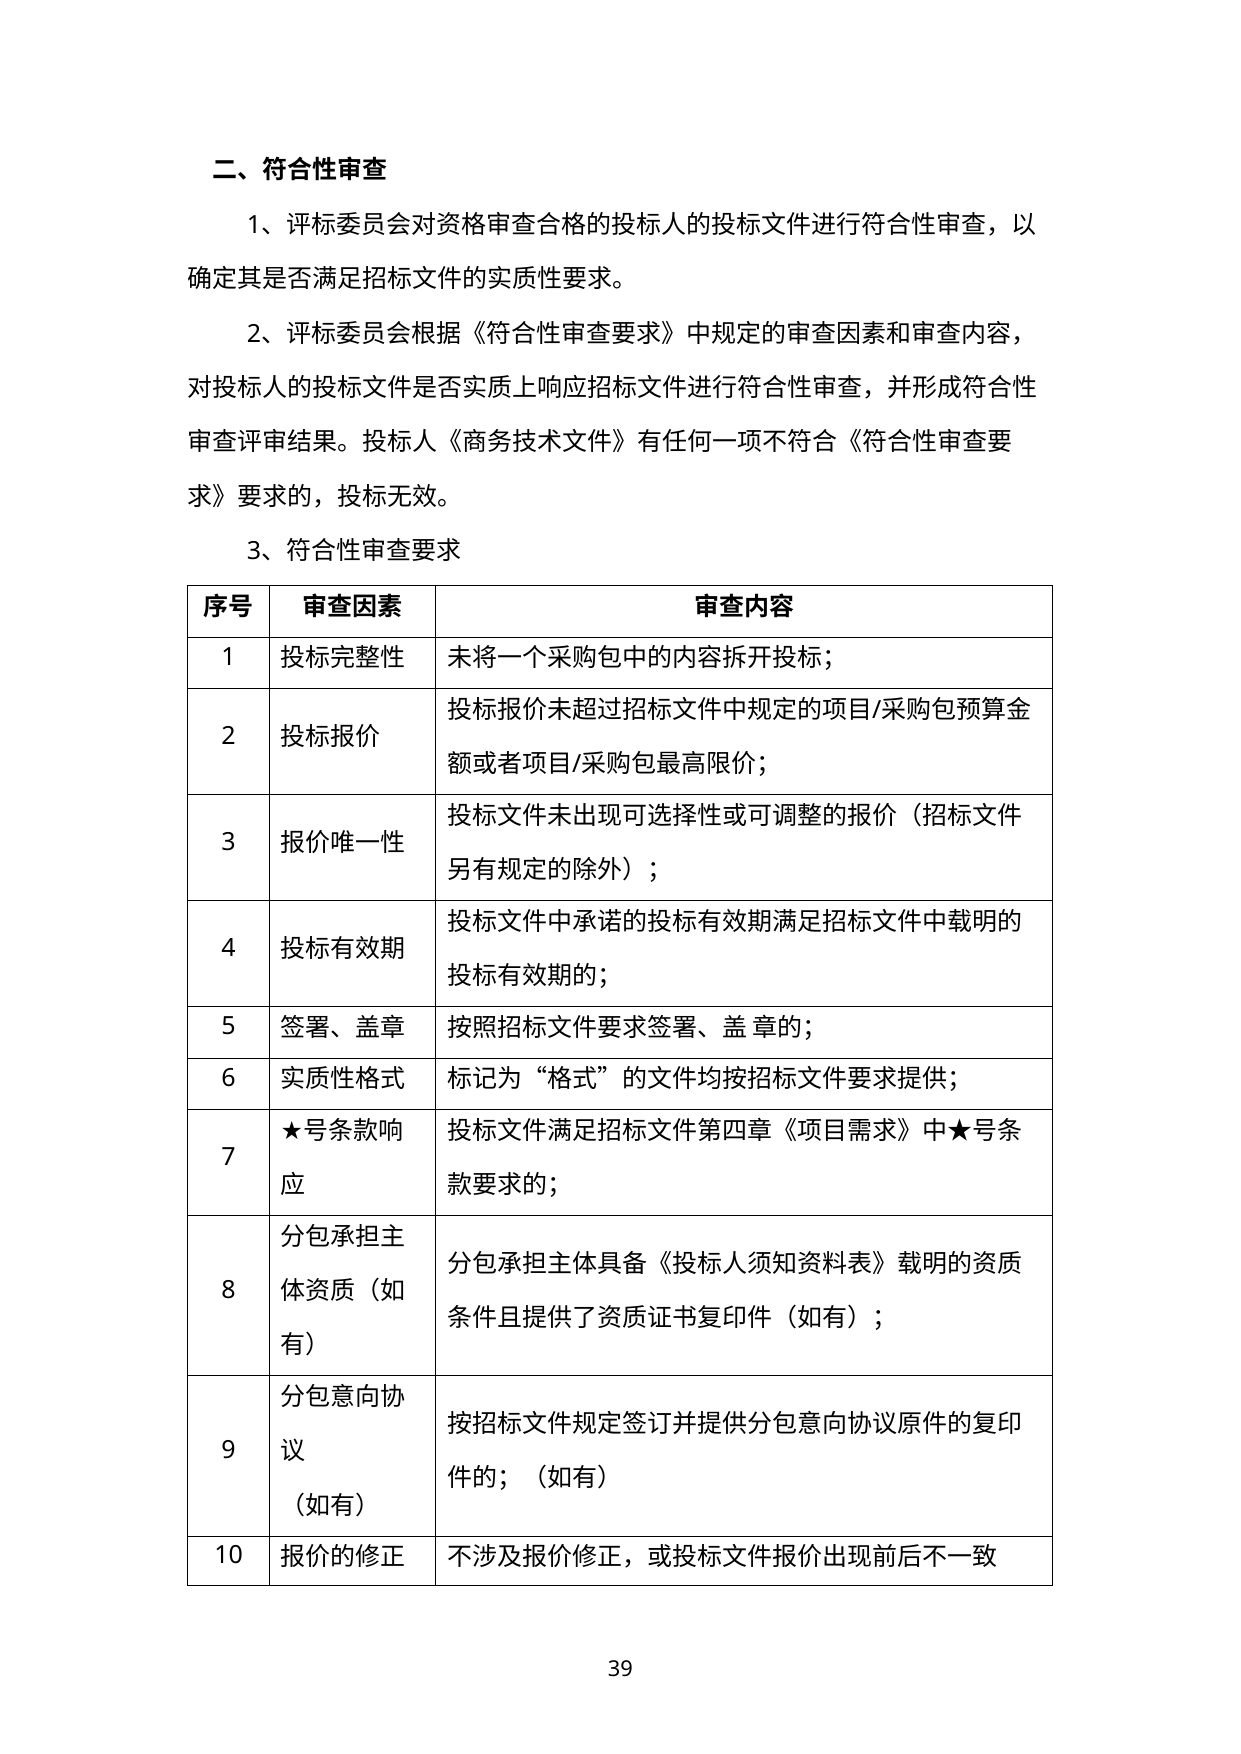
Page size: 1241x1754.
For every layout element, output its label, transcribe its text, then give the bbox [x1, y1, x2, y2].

table_cell 分包承担主体资质（如有） [270, 1216, 435, 1375]
table_cell 9 [188, 1376, 269, 1536]
table_header 序号 [188, 586, 269, 637]
table_cell 10 [188, 1537, 269, 1585]
table_cell 投标报价未超过招标文件中规定的项目/采购包预算金额或者项目/采购包最高限价； [436, 689, 1052, 794]
table_header 审查因素 [270, 586, 435, 637]
table_cell 2 [188, 689, 269, 794]
table_cell 6 [188, 1059, 269, 1109]
table_cell 按照招标文件要求签署、盖 章的； [436, 1007, 1052, 1057]
text 3、符合性审查要求 [187, 531, 1053, 567]
table_cell 投标文件未出现可选择性或可调整的报价（招标文件另有规定的除外）； [436, 795, 1052, 900]
table_cell 分包承担主体具备《投标人须知资料表》载明的资质条件且提供了资质证书复印件（如有）； [436, 1216, 1052, 1375]
table_cell 按招标文件规定签订并提供分包意向协议原件的复印件的；（如有） [436, 1376, 1052, 1536]
table_cell 7 [188, 1110, 269, 1215]
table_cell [436, 1537, 1052, 1585]
table_cell 3 [188, 795, 269, 900]
text 2、评标委员会根据《符合性审查要求》中规定的审查因素和审查内容，对投标人的投标文件是否实质上响应招标文件进行符合性审查，并形成符合性审查评审结果。投标人《商务技术文件》有任何一项不符合《符合性审查要求》要求的，投标无效。 [187, 313, 1053, 512]
table_cell 分包意向协议 （如有） [270, 1376, 435, 1536]
table_cell ★号条款响应 [270, 1110, 435, 1215]
text 1、评标委员会对资格审查合格的投标人的投标文件进行符合性审查，以确定其是否满足招标文件的实质性要求。 [187, 204, 1053, 295]
table_header 审查内容 [436, 586, 1052, 637]
table_cell 投标有效期 [270, 901, 435, 1006]
table_cell 8 [188, 1216, 269, 1375]
table_cell 报价唯一性 [270, 795, 435, 900]
table_cell 投标完整性 [270, 638, 435, 688]
table_cell 投标文件满足招标文件第四章《项目需求》中★号条款要求的； [436, 1110, 1052, 1215]
table_cell 投标文件中承诺的投标有效期满足招标文件中载明的投标有效期的； [436, 901, 1052, 1006]
table_cell 4 [188, 901, 269, 1006]
table_cell 签署、盖章 [270, 1007, 435, 1057]
table_cell 报价的修正（如有） [270, 1537, 435, 1585]
table_cell 1 [188, 638, 269, 688]
table_cell 未将一个采购包中的内容拆开投标； [436, 638, 1052, 688]
table_cell 投标报价 [270, 689, 435, 794]
table_cell 实质性格式 [270, 1059, 435, 1109]
table_cell 标记为“格式”的文件均按招标文件要求提供； [436, 1059, 1052, 1109]
subtitle 二、符合性审查 [187, 150, 1053, 186]
table_cell 5 [188, 1007, 269, 1057]
